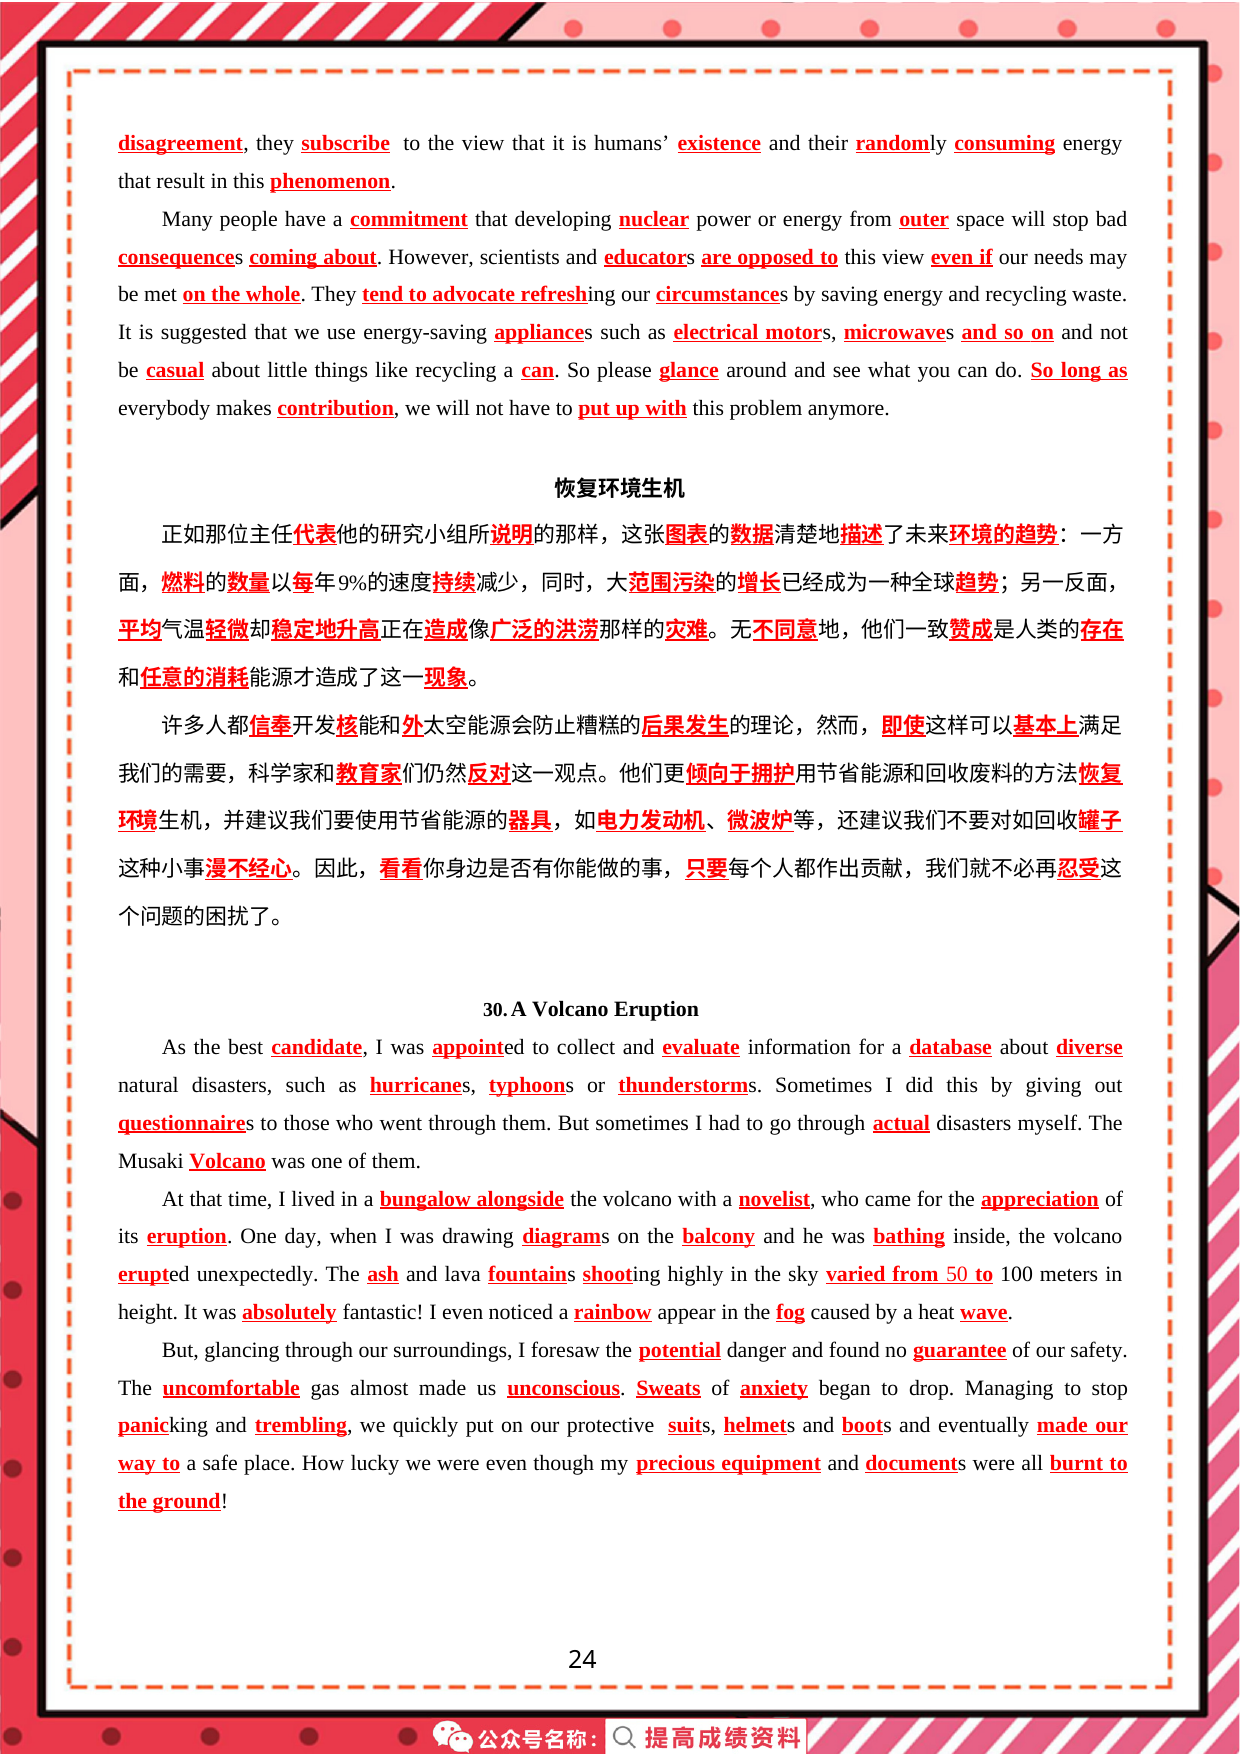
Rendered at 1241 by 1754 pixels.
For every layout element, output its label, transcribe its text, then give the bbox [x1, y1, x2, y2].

list A Volcano Eruption [483, 996, 1144, 1022]
picture [0, 2, 1240, 1754]
text But, glancing through our surroundings, I foresaw the potential danger and found no guarantee of our safety. The uncomfortable gas almost made us unconscious. Sweats of anxiety began to drop. Managing to stop panicking and trembling, we quickly put on our protective suits, helmets and boots and eventually made our way to a safe place. How lucky we were even though my precious equipment and documents were all burnt to the ground! [118, 1337, 1128, 1513]
text At that time, I lived in a bungalow alongside the volcano with a novelist, who came for the appreciation of its eruption. One day, when I was drawing diagrams on the balcony and he was bathing inside, the volcano erupted unexpectedly. The ash and lava fountains shooting highly in the sky varied from 50 to 100 meters in height. It was absolutely fantastic! I even noticed a rainbow appear in the fog caused by a heat wave. [118, 1186, 1123, 1324]
text Many people have a commitment that developing nuclear power or energy from outer space will stop bad consequences coming about. However, scientists and educators are opposed to this view even if our needs may be met on the whole. They tend to advocate refreshing our circumstances by saving energy and recycling waste. It is suggested that we use energy-saving appliances such as electrical motors, microwaves and so on and not be casual about little things like recycling a can. So please glance around and see what you can do. So long as everybody makes contribution, we will not have to put up with this problem anymore. [118, 206, 1128, 420]
text 正如那位主任代表他的研究小组所说明的那样，这张图表的数据清楚地描述了未来环境的趋势：一方面，燃料的数量以每年 9%的速度持续减少，同时，大范围污染的增长已经成为一种全球趋势；另一反面， 平均气温轻微却稳定地升高正在造成像广泛的洪涝那样的灾难。无不同意地，他们一致赞成是人类的存在和任意的消耗能源才造成了这一现象。 [118, 517, 1134, 692]
text As the best candidate, I was appointed to collect and evaluate information for a database about diverse natural disasters, such as hurricanes, typhoons or thunderstorms. Sometimes I did this by giving out questionnaires to those who went through them. But sometimes I had to go through actual disasters myself. The Musaki Volcano was one of them. [118, 1034, 1123, 1173]
text disagreement, they subscribe to the view that it is humans’ existence and their randomly consuming energy that result in this phenomenon. [118, 130, 1122, 193]
text 许多人都信奉开发核能和外太空能源会防止糟糕的后果发生的理论，然而，即使这样可以基本上满足我们的需要，科学家和教育家们仍然反对这一观点。他们更倾向于拥护用节省能源和回收废料的方法恢复环境生机，并建议我们要使用节省能源的器具，如电力发动机、微波炉等，还建议我们不要对如回收罐子 这种小事漫不经心。因此，看看你身边是否有你能做的事，只要每个人都作出贡献，我们就不必再忍受这个问题的困扰了。 [118, 708, 1123, 931]
text 恢复环境生机 [554, 471, 1144, 502]
